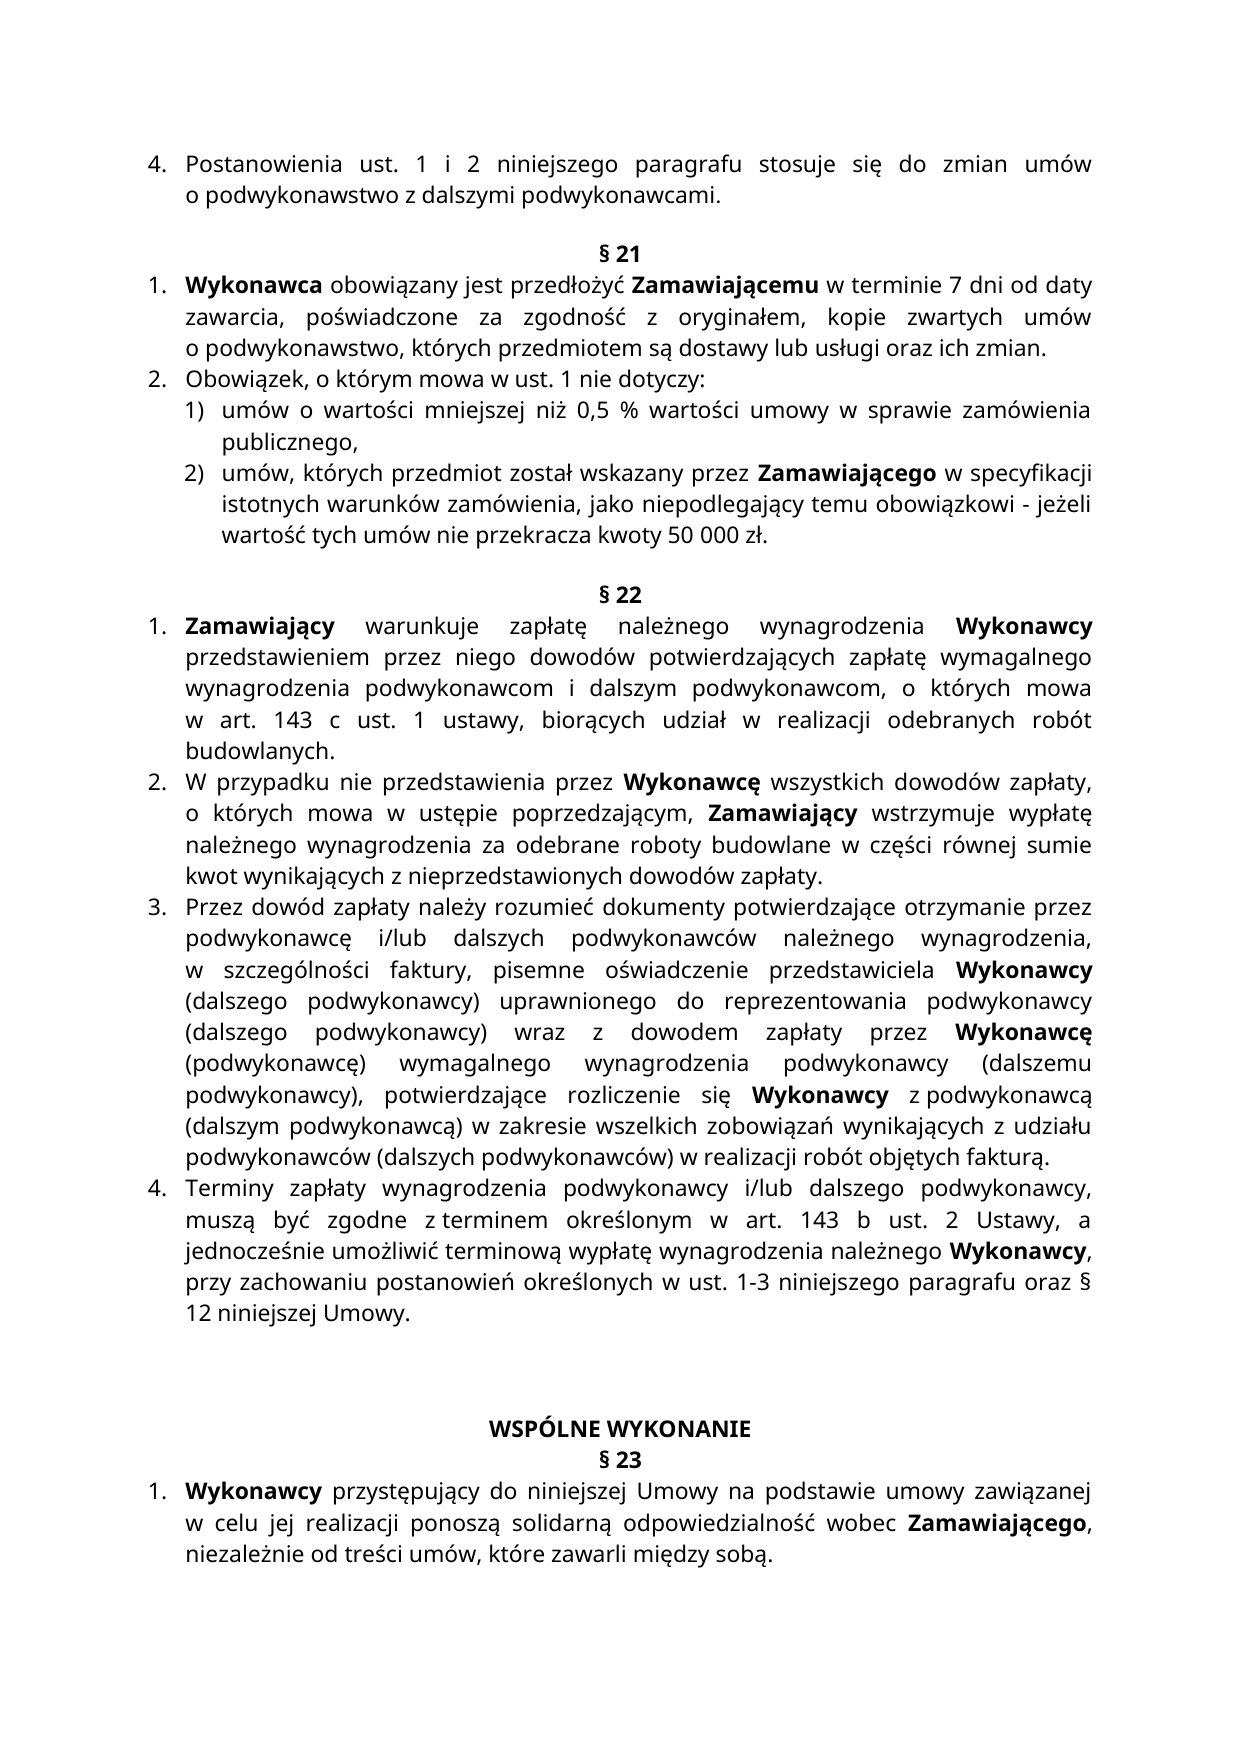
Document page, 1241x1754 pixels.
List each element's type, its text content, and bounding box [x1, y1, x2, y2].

list Postanowienia ust. 1 i 2 niniejszego paragrafu stosuje się do zmian umów o podwykonawstwo z dalszymi podwykonawcami. [148, 148, 1093, 210]
list Zamawiający warunkuje zapłatę należnego wynagrodzenia Wykonawcy przedstawieniem przez niego dowodów potwierdzających zapłatę wymagalnego wynagrodzenia podwykonawcom i dalszym podwykonawcom, o których mowa w art. 143 c ust. 1 ustawy, biorących udział w realizacji odebranych robót budowlanych. [148, 610, 1093, 766]
list W przypadku nie przedstawienia przez Wykonawcę wszystkich dowodów zapłaty, o których mowa w ustępie poprzedzającym, Zamawiający wstrzymuje wypłatę należnego wynagrodzenia za odebrane roboty budowlane w części równej sumie kwot wynikających z nieprzedstawionych dowodów zapłaty. [148, 766, 1093, 891]
list umów, których przedmiot został wskazany przez Zamawiającego w specyfikacji istotnych warunków zamówienia, jako niepodlegający temu obowiązkowi - jeżeli wartość tych umów nie przekracza kwoty 50 000 zł. [184, 457, 1093, 551]
list umów o wartości mniejszej niż 0,5 % wartości umowy w sprawie zamówienia publicznego, [184, 394, 1093, 457]
list Obowiązek, o którym mowa w ust. 1 nie dotyczy: [148, 363, 1093, 394]
list § 21 [148, 238, 1093, 269]
list § 23 [148, 1444, 1093, 1475]
list Wykonawcy przystępujący do niniejszej Umowy na podstawie umowy zawiązanej w celu jej realizacji ponoszą solidarną odpowiedzialność wobec Zamawiającego, niezależnie od treści umów, które zawarli między sobą. [148, 1475, 1093, 1569]
list § 22 [148, 579, 1093, 610]
list Przez dowód zapłaty należy rozumieć dokumenty potwierdzające otrzymanie przez podwykonawcę i/lub dalszych podwykonawców należnego wynagrodzenia, w szczególności faktury, pisemne oświadczenie przedstawiciela Wykonawcy (dalszego podwykonawcy) uprawnionego do reprezentowania podwykonawcy (dalszego podwykonawcy) wraz z dowodem zapłaty przez Wykonawcę (podwykonawcę) wymagalnego wynagrodzenia podwykonawcy (dalszemu podwykonawcy), potwierdzające rozliczenie się Wykonawcy z podwykonawcą (dalszym podwykonawcą) w zakresie wszelkich zobowiązań wynikających z udziału podwykonawców (dalszych podwykonawców) w realizacji robót objętych fakturą. [148, 891, 1093, 1172]
list Wykonawca obowiązany jest przedłożyć Zamawiającemu w terminie 7 dni od daty zawarcia, poświadczone za zgodność z oryginałem, kopie zwartych umów o podwykonawstwo, których przedmiotem są dostawy lub usługi oraz ich zmian. [148, 269, 1093, 363]
list Terminy zapłaty wynagrodzenia podwykonawcy i/lub dalszego podwykonawcy, muszą być zgodne z terminem określonym w art. 143 b ust. 2 Ustawy, a jednocześnie umożliwić terminową wypłatę wynagrodzenia należnego Wykonawcy, przy zachowaniu postanowień określonych w ust. 1-3 niniejszego paragrafu oraz § 12 niniejszej Umowy. [148, 1172, 1093, 1329]
list WSPÓLNE WYKONANIE [148, 1413, 1093, 1444]
